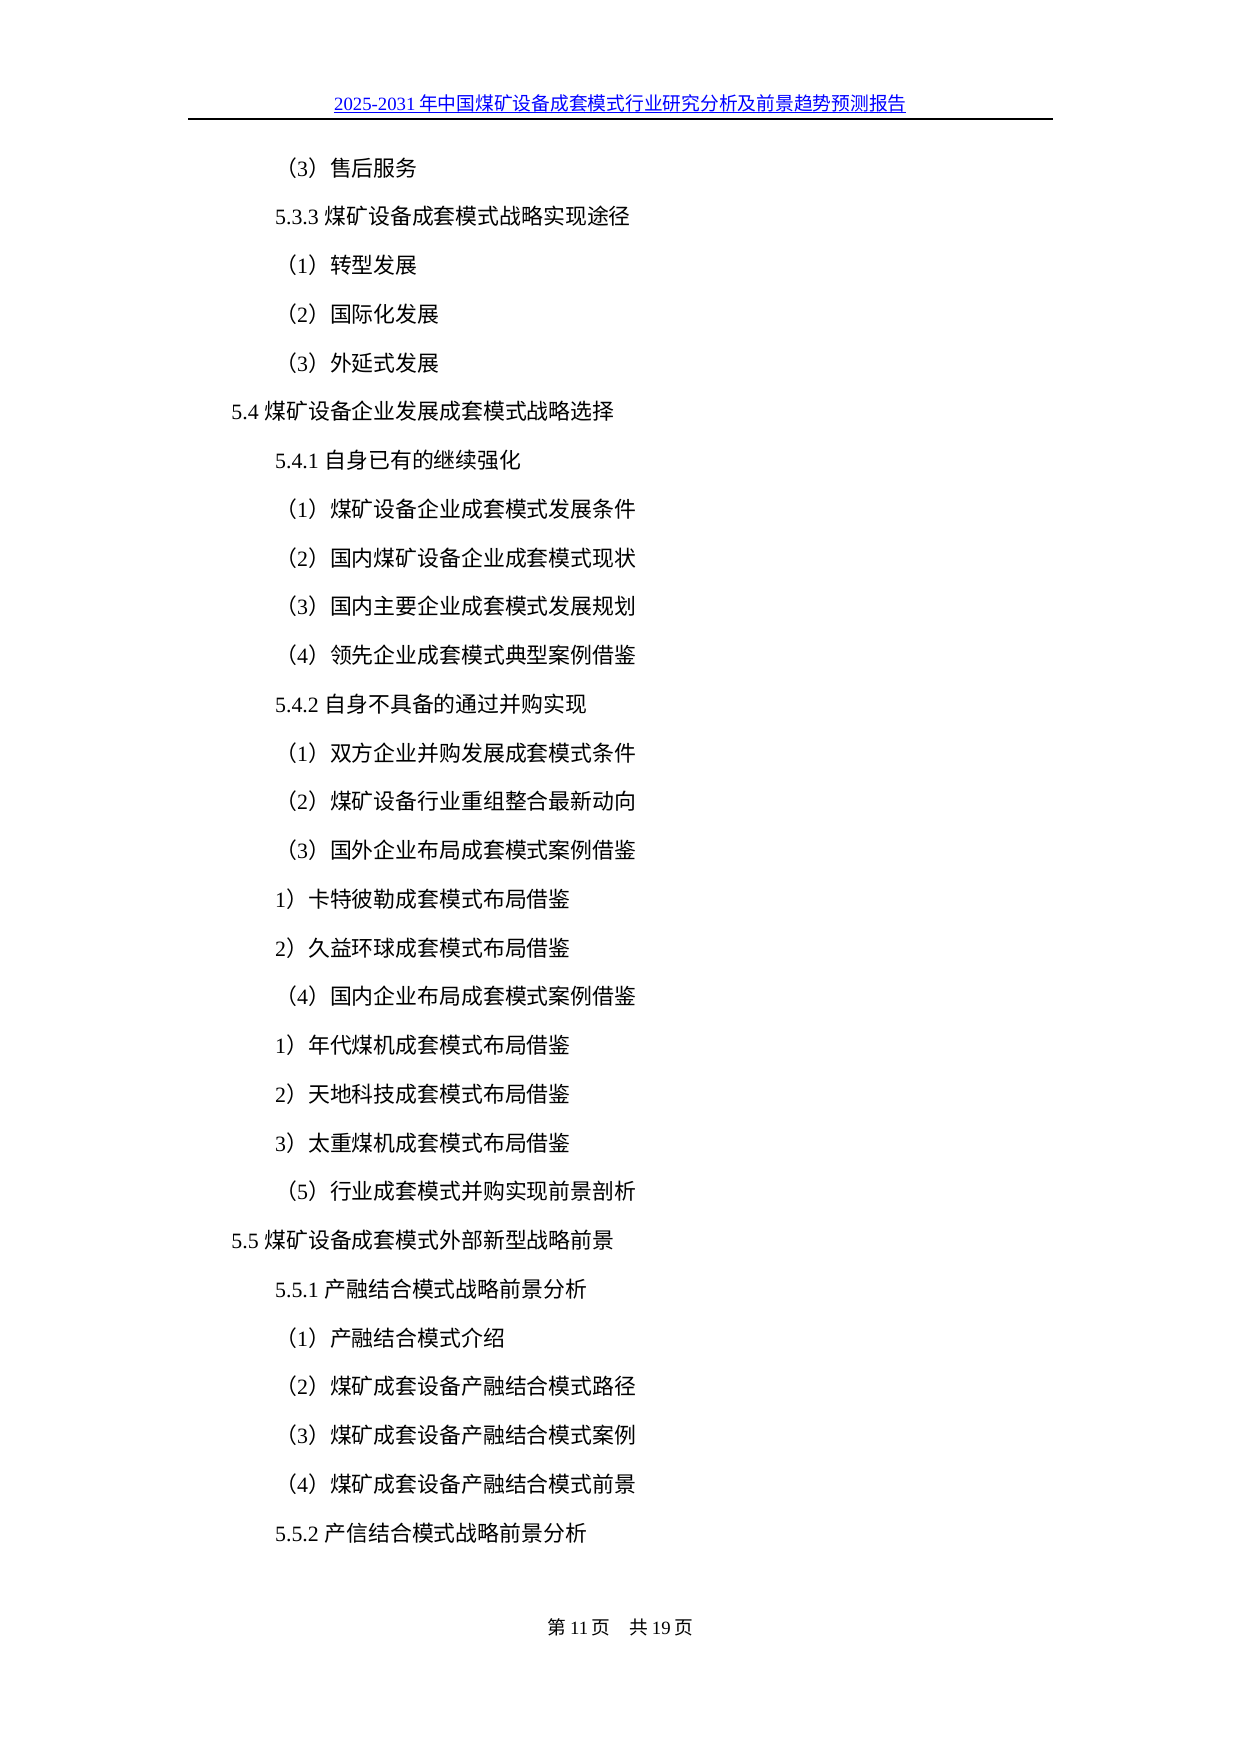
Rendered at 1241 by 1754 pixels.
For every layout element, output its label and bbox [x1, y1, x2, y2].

text [187, 150, 1053, 1548]
